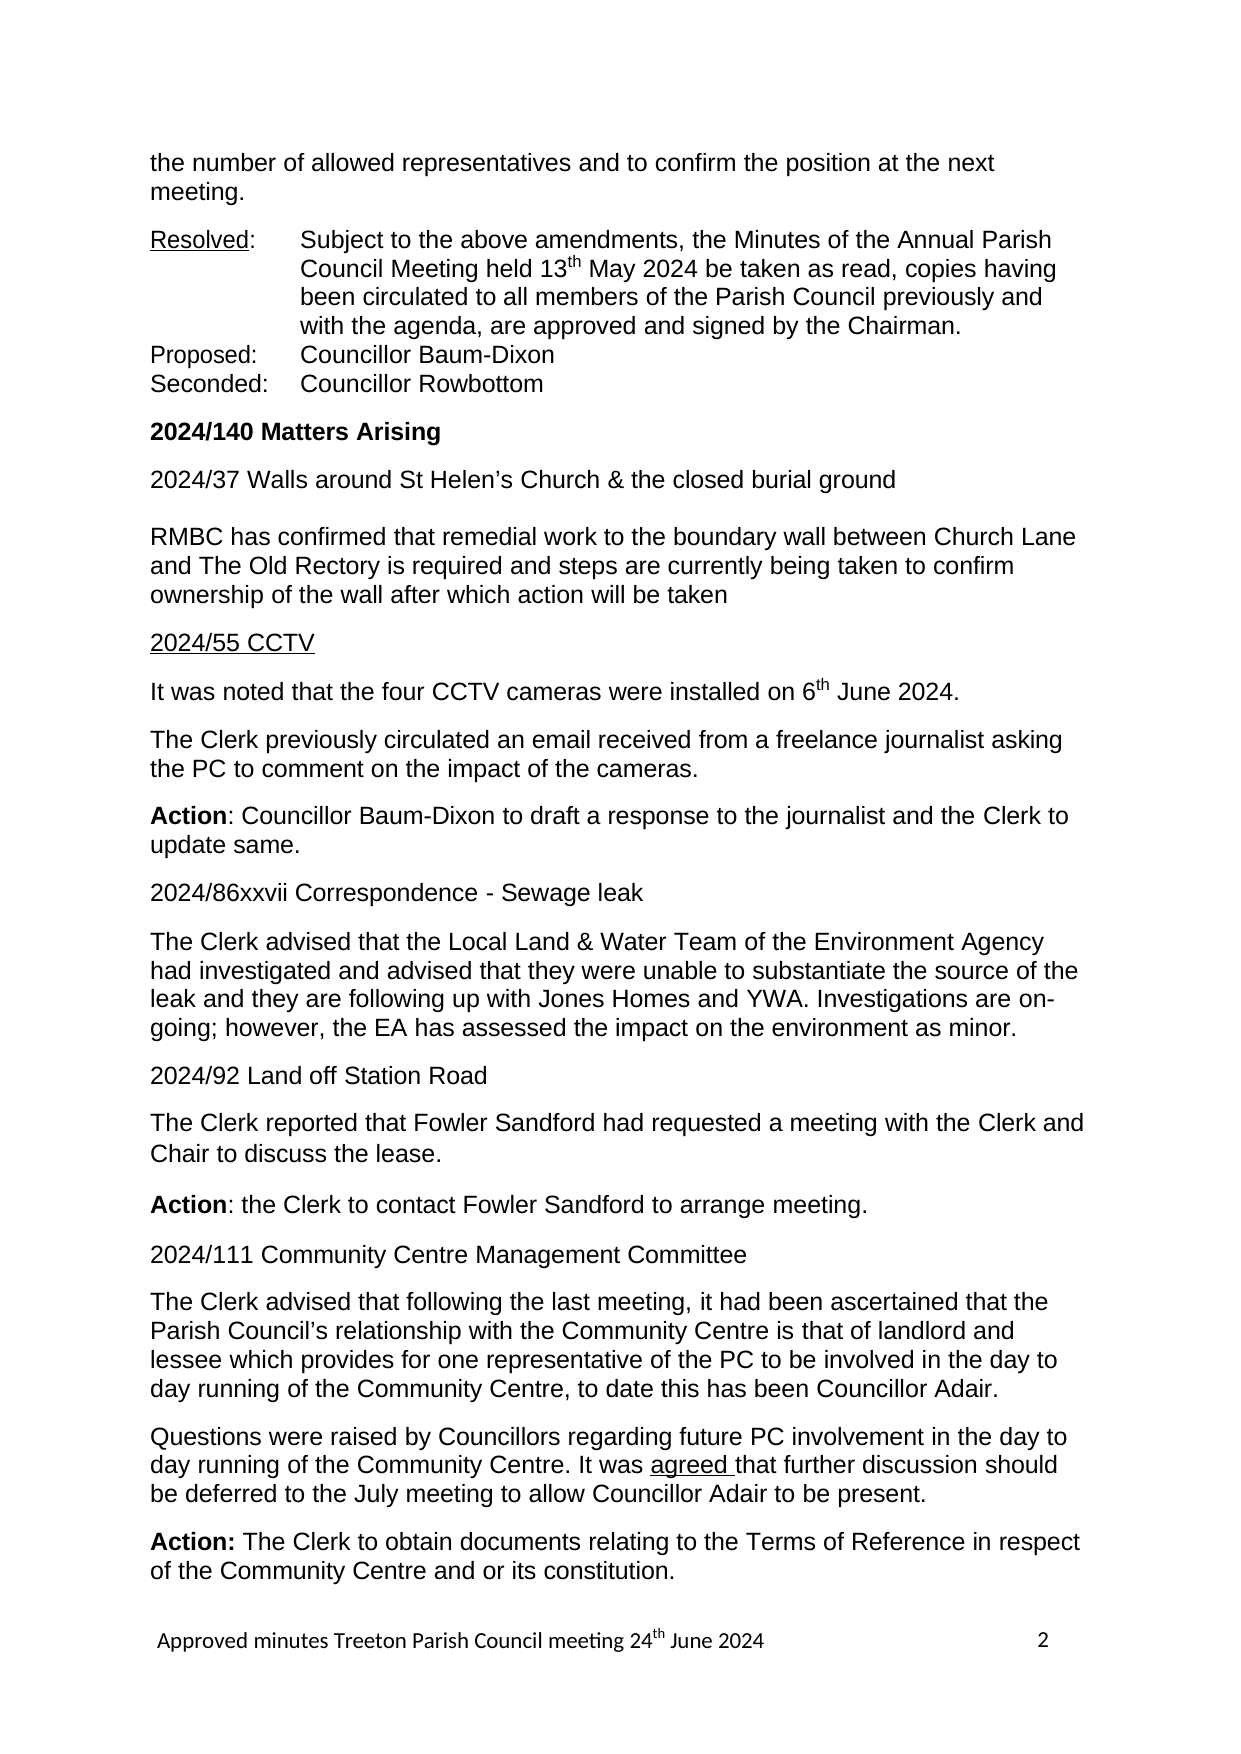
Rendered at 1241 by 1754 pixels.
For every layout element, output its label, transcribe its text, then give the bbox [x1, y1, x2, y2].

text Action: The Clerk to obtain documents relating to the Terms of Reference in respect of the Community Centre and or its constitution. [150, 1527, 1085, 1584]
text Resolved: Subject to the above amendments, the Minutes of the Annual Parish Council Meeting held 13th May 2024 be taken as read, copies having been circulated to all members of the Parish Council previously and with the agenda, are approved and signed by the Chairman. [150, 225, 1059, 340]
text 2024/92 Land off Station Road [150, 1061, 1101, 1090]
text 2024/111 Community Centre Management Committee [150, 1239, 1101, 1268]
text 2024/86xxvii Correspondence - Sewage leak [150, 878, 1101, 907]
text 2024/37 Walls around St Helen’s Church & the closed burial ground [150, 465, 1101, 493]
text Action: the Clerk to contact Fowler Sandford to arrange meeting. [150, 1189, 1101, 1218]
text The Clerk reported that Fowler Sandford had requested a meeting with the Clerk and Chair to discuss the lease. [150, 1108, 1101, 1168]
text It was noted that the four CCTV cameras were installed on 6th June 2024. [150, 675, 1101, 706]
text The Clerk advised that the Local Land & Water Team of the Environment Agency had investigated and advised that they were unable to substantiate the source of the leak and they are following up with Jones Homes and YWA. Investigations are on- going; however, the EA has assessed the impact on the environment as minor. [150, 927, 1080, 1042]
text RMBC has confirmed that remedial work to the boundary wall between Church Lane and The Old Rectory is required and steps are currently being taken to confirm ownership of the wall after which action will be taken [150, 522, 1093, 608]
subtitle 2024/140 Matters Arising [150, 417, 1101, 446]
text 2024/55 CCTV [150, 627, 1101, 656]
text The Clerk previously circulated an email received from a freelance journalist asking the PC to comment on the impact of the cameras. [150, 725, 1093, 782]
text Questions were raised by Councillors regarding future PC involvement in the day to day running of the Community Centre. It was agreed that further discussion should be deferred to the July meeting to allow Councillor Adair to be present. [150, 1422, 1080, 1508]
text Proposed: Councillor Baum-Dixon Seconded: Councillor Rowbottom [150, 340, 556, 398]
text Action: Councillor Baum-Dixon to draft a response to the journalist and the Clerk to update same. [150, 801, 1093, 859]
text The Clerk advised that following the last meeting, it had been ascertained that the Parish Council’s relationship with the Community Centre is that of landlord and lessee which provides for one representative of the PC to be involved in the day to day running of the Community Centre, to date this has been Councillor Adair. [150, 1287, 1059, 1402]
text the number of allowed representatives and to confirm the position at the next meeting. [150, 148, 1059, 206]
